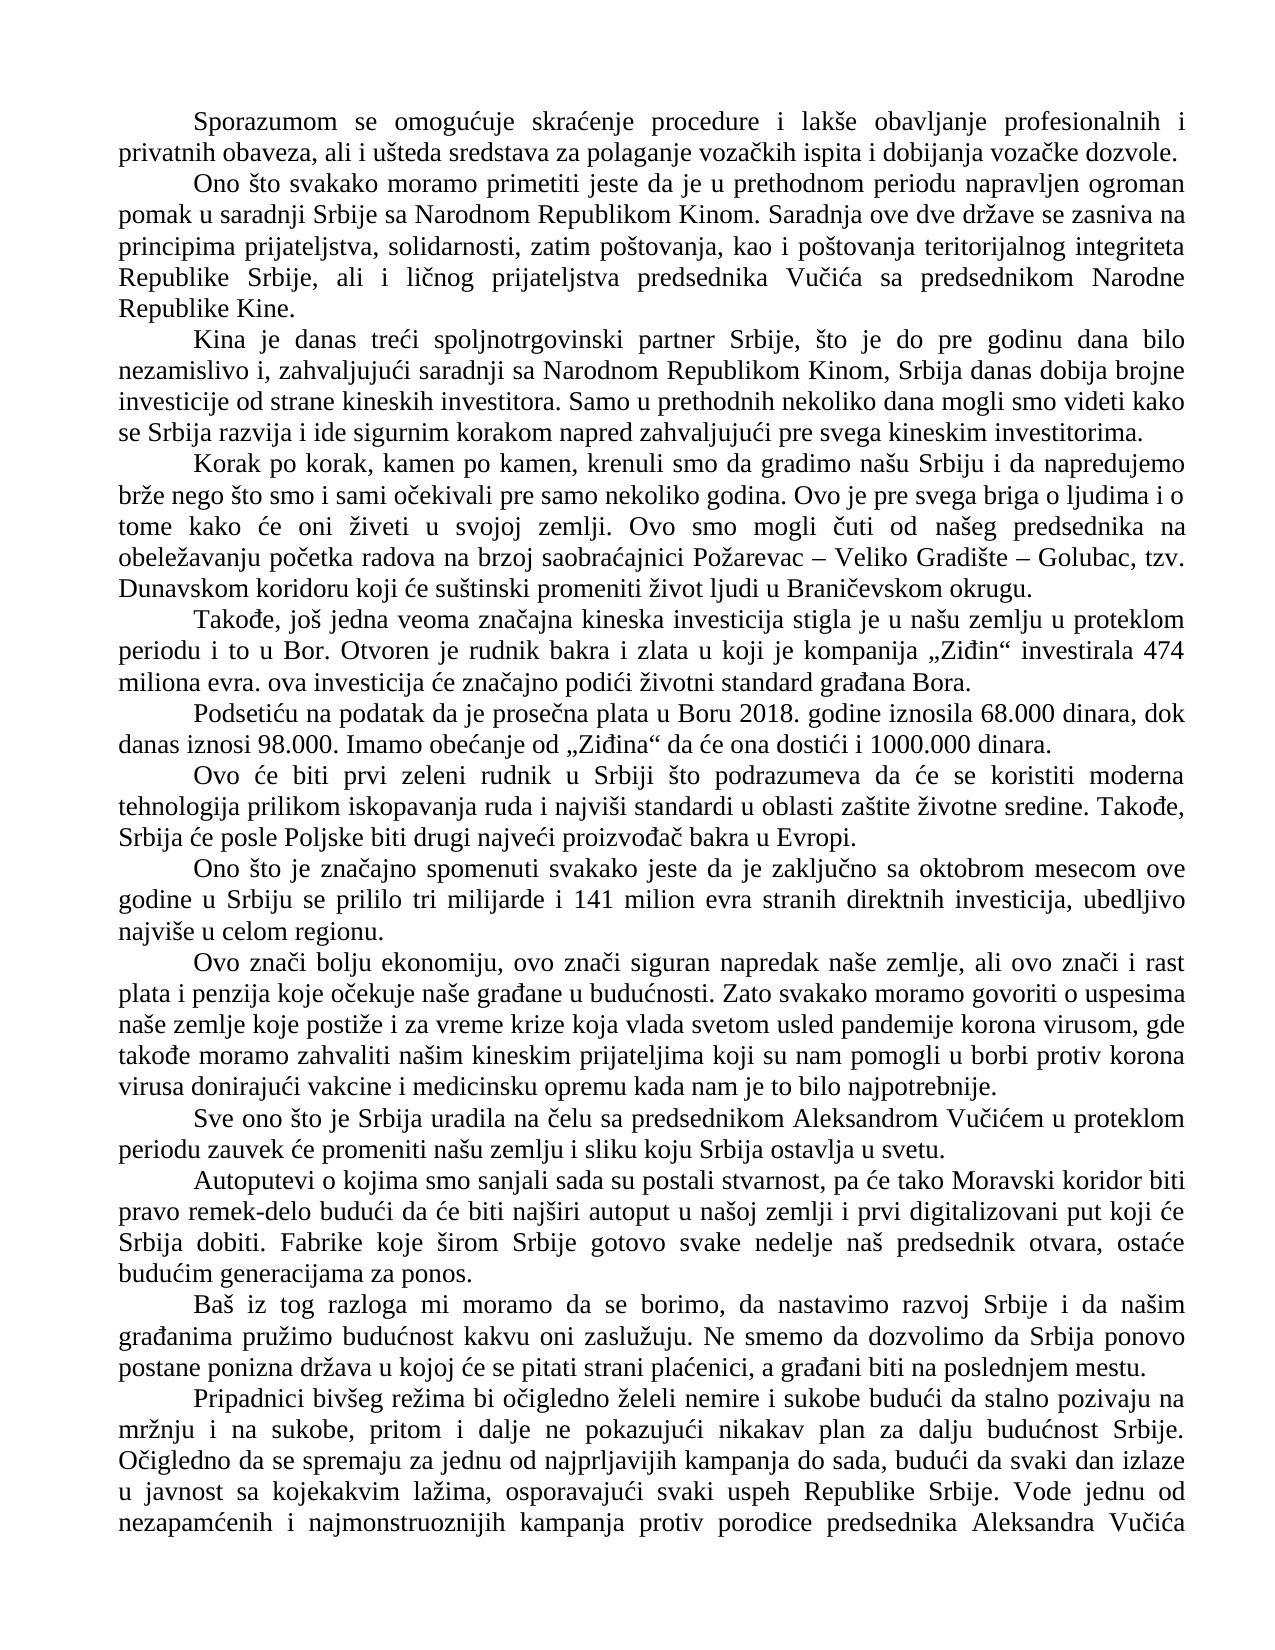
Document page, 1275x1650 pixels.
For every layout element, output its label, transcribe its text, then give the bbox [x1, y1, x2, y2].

text Ovo će biti prvi zeleni rudnik u Srbiji što podrazumeva da će se koristiti moderna tehnologija prilikom iskopavanja ruda i najviši standardi u oblasti zaštite životne sredine. Takođe, Srbija će posle Poljske biti drugi najveći proizvođač bakra u Evropi. [118, 759, 1186, 852]
text Podsetiću na podatak da je prosečna plata u Boru 2018. godine iznosila 68.000 dinara, dok danas iznosi 98.000. Imamo obećanje od „Ziđina“ da će ona dostići i 1000.000 dinara. [118, 697, 1186, 759]
text Ovo znači bolju ekonomiju, ovo znači siguran napredak naše zemlje, ali ovo znači i rast plata i penzija koje očekuje naše građane u budućnosti. Zato svakako moramo govoriti o uspesima naše zemlje koje postiže i za vreme krize koja vlada svetom usled pandemije korona virusom, gde takođe moramo zahvaliti našim kineskim prijateljima koji su nam pomogli u borbi protiv korona virusa donirajući vakcine i medicinsku opremu kada nam je to bilo najpotrebnije. [118, 946, 1186, 1102]
text Ono što je značajno spomenuti svakako jeste da je zaključno sa oktobrom mesecom ove godine u Srbiju se prililo tri milijarde i 141 milion evra stranih direktnih investicija, ubedljivo najviše u celom regionu. [118, 852, 1186, 946]
text Takođe, još jedna veoma značajna kineska investicija stigla je u našu zemlju u proteklom periodu i to u Bor. Otvoren je rudnik bakra i zlata u koji je kompanija „Ziđin“ investirala 474 miliona evra. ova investicija će značajno podići životni standard građana Bora. [118, 603, 1186, 697]
text Korak po korak, kamen po kamen, krenuli smo da gradimo našu Srbiju i da napredujemo brže nego što smo i sami očekivali pre samo nekoliko godina. Ovo je pre svega briga o ljudima i o tome kako će oni živeti u svojoj zemlji. Ovo smo mogli čuti od našeg predsednika na obeležavanju početka radova na brzoj saobraćajnici Požarevac – Veliko Gradište – Golubac, tzv. Dunavskom koridoru koji će suštinski promeniti život ljudi u Braničevskom okrugu. [118, 448, 1186, 603]
text Kina je danas treći spoljnotrgovinski partner Srbije, što je do pre godinu dana bilo nezamislivo i, zahvaljujući saradnji sa Narodnom Republikom Kinom, Srbija danas dobija brojne investicije od strane kineskih investitora. Samo u prethodnih nekoliko dana mogli smo videti kako se Srbija razvija i ide sigurnim korakom napred zahvaljujući pre svega kineskim investitorima. [118, 323, 1186, 448]
text Autoputevi o kojima smo sanjali sada su postali stvarnost, pa će tako Moravski koridor biti pravo remek-delo budući da će biti najširi autoput u našoj zemlji i prvi digitalizovani put koji će Srbija dobiti. Fabrike koje širom Srbije gotovo svake nedelje naš predsednik otvara, ostaće budućim generacijama za ponos. [118, 1164, 1186, 1288]
text Sporazumom se omogućuje skraćenje procedure i lakše obavljanje profesionalnih i privatnih obaveza, ali i ušteda sredstava za polaganje vozačkih ispita i dobijanja vozačke dozvole. [118, 105, 1186, 167]
text Sve ono što je Srbija uradila na čelu sa predsednikom Aleksandrom Vučićem u proteklom periodu zauvek će promeniti našu zemlju i sliku koju Srbija ostavlja u svetu. [118, 1102, 1186, 1164]
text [118, 1382, 1186, 1538]
text Ono što svakako moramo primetiti jeste da je u prethodnom periodu napravljen ogroman pomak u saradnji Srbije sa Narodnom Republikom Kinom. Saradnja ove dve države se zasniva na principima prijateljstva, solidarnosti, zatim poštovanja, kao i poštovanja teritorijalnog integriteta Republike Srbije, ali i ličnog prijateljstva predsednika Vučića sa predsednikom Narodne Republike Kine. [118, 167, 1186, 323]
text Baš iz tog razloga mi moramo da se borimo, da nastavimo razvoj Srbije i da našim građanima pružimo budućnost kakvu oni zaslužuju. Ne smemo da dozvolimo da Srbija ponovo postane ponizna država u kojoj će se pitati strani plaćenici, a građani biti na poslednjem mestu. [118, 1288, 1186, 1382]
